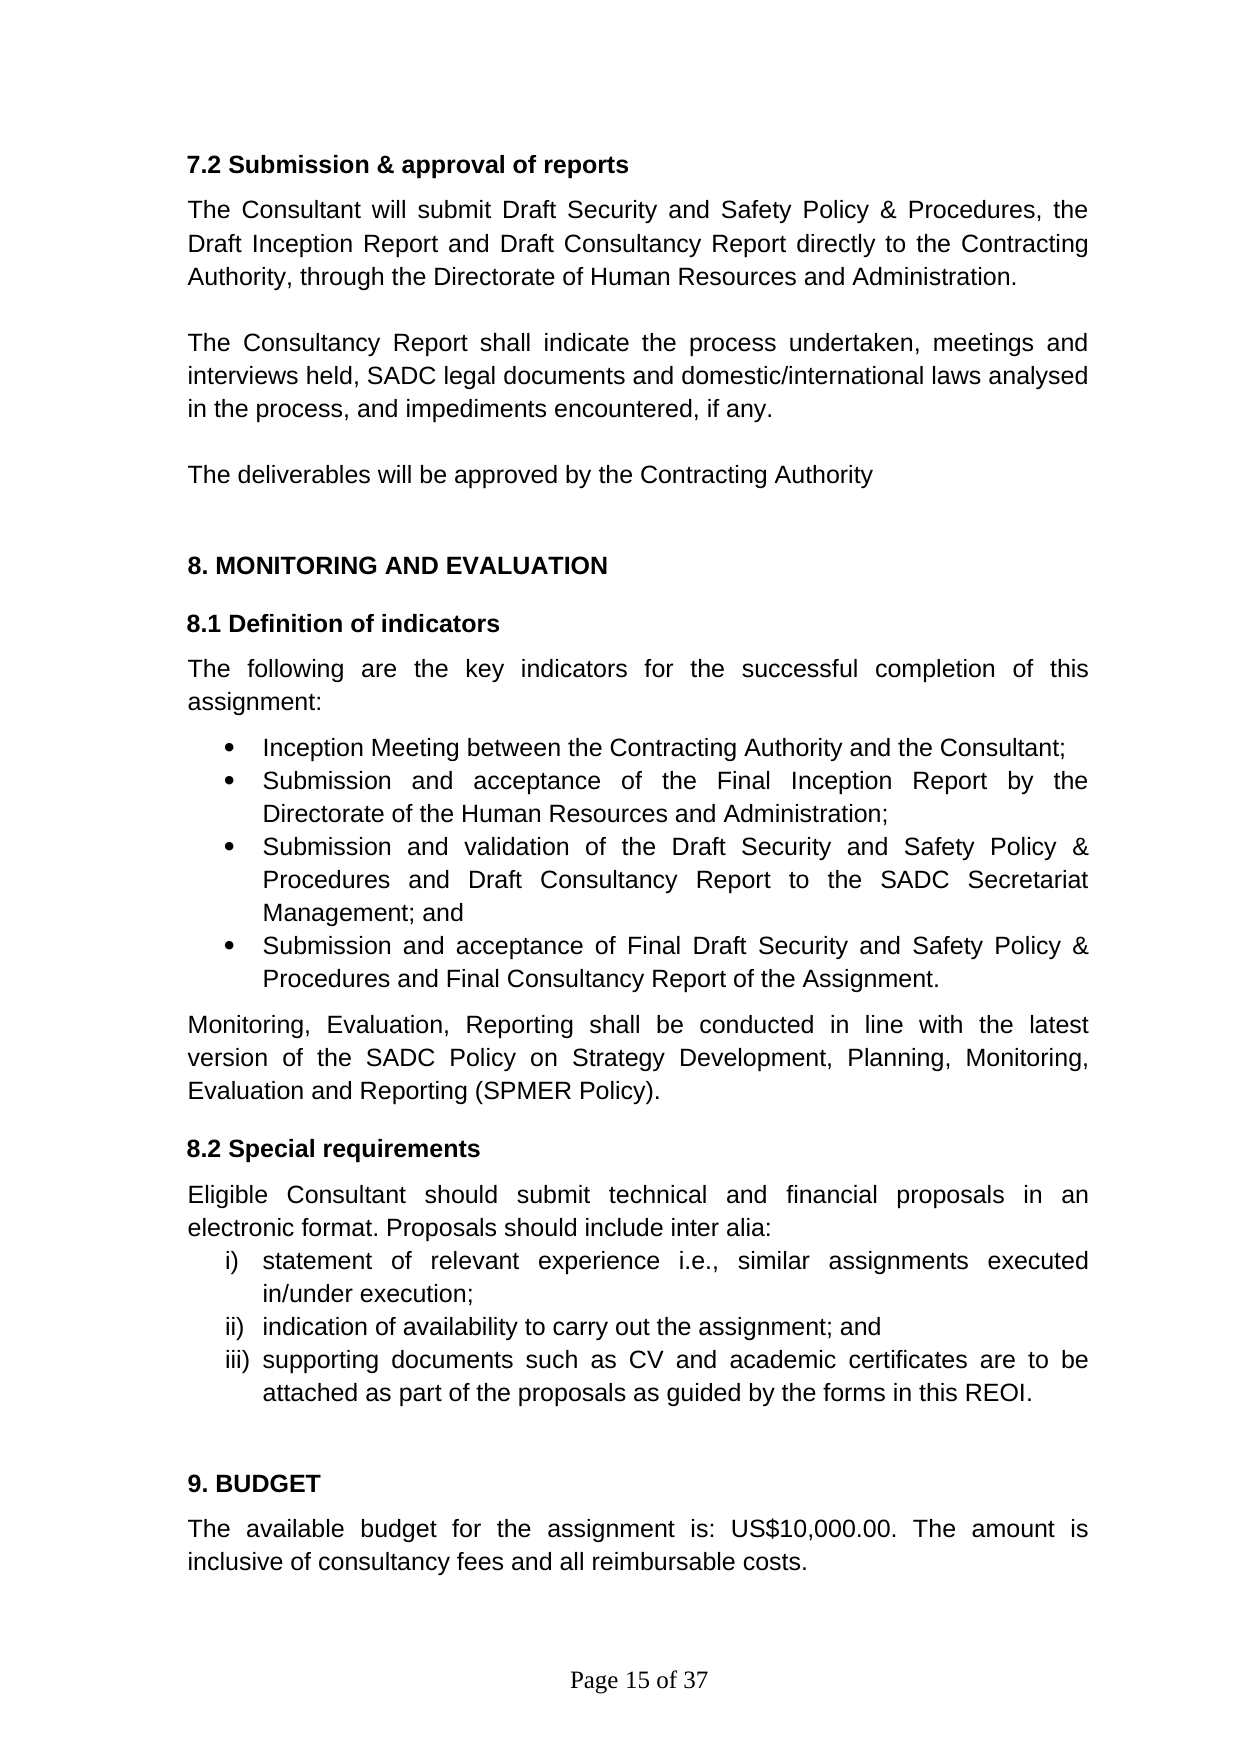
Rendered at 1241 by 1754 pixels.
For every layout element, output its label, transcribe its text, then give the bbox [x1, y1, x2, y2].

text 9. BUDGET [187, 1469, 1090, 1497]
list 8.1 Definition of indicators [186, 609, 1090, 638]
text Monitoring, Evaluation, Reporting shall be conducted in line with the latest version of the SADC Policy on Strategy Development, Planning, Monitoring, Evaluation and Reporting (SPMER Policy). [187, 1010, 1090, 1105]
text The deliverables will be approved by the Contracting Authority [187, 460, 1090, 488]
text The Consultancy Report shall indicate the process undertaken, meetings and interviews held, SADC legal documents and domestic/international laws analysed in the process, and impediments encountered, if any. [187, 328, 1090, 422]
list supporting documents such as CV and academic certificates are to be attached as part of the proposals as guided by the forms in this REOI. [225, 1345, 1090, 1406]
text 8. MONITORING AND EVALUATION [187, 551, 1090, 579]
list Submission and acceptance of Final Draft Security and Safety Policy & Procedures and Final Consultancy Report of the Assignment. [225, 931, 1090, 993]
list indication of availability to carry out the assignment; and [225, 1312, 1090, 1340]
text Eligible Consultant should submit technical and financial proposals in an electronic format. Proposals should include inter alia: [187, 1179, 1090, 1241]
list Submission and validation of the Draft Security and Safety Policy & Procedures and Draft Consultancy Report to the SADC Secretariat Management; and [225, 832, 1090, 927]
list 7.2 Submission & approval of reports [186, 150, 1090, 179]
text The Consultant will submit Draft Security and Safety Policy & Procedures, the Draft Inception Report and Draft Consultancy Report directly to the Contracting Authority, through the Directorate of Human Resources and Administration. [187, 196, 1090, 290]
list Submission and acceptance of the Final Inception Report by the Directorate of the Human Resources and Administration; [225, 766, 1090, 828]
text The available budget for the assignment is: US$10,000.00. The amount is inclusive of consultancy fees and all reimbursable costs. [187, 1514, 1090, 1576]
list Inception Meeting between the Contracting Authority and the Consultant; [225, 733, 1090, 762]
list statement of relevant experience i.e., similar assignments executed in/under execution; [225, 1246, 1090, 1307]
text The following are the key indicators for the successful completion of this assignment: [187, 654, 1090, 716]
list 8.2 Special requirements [186, 1134, 1090, 1163]
